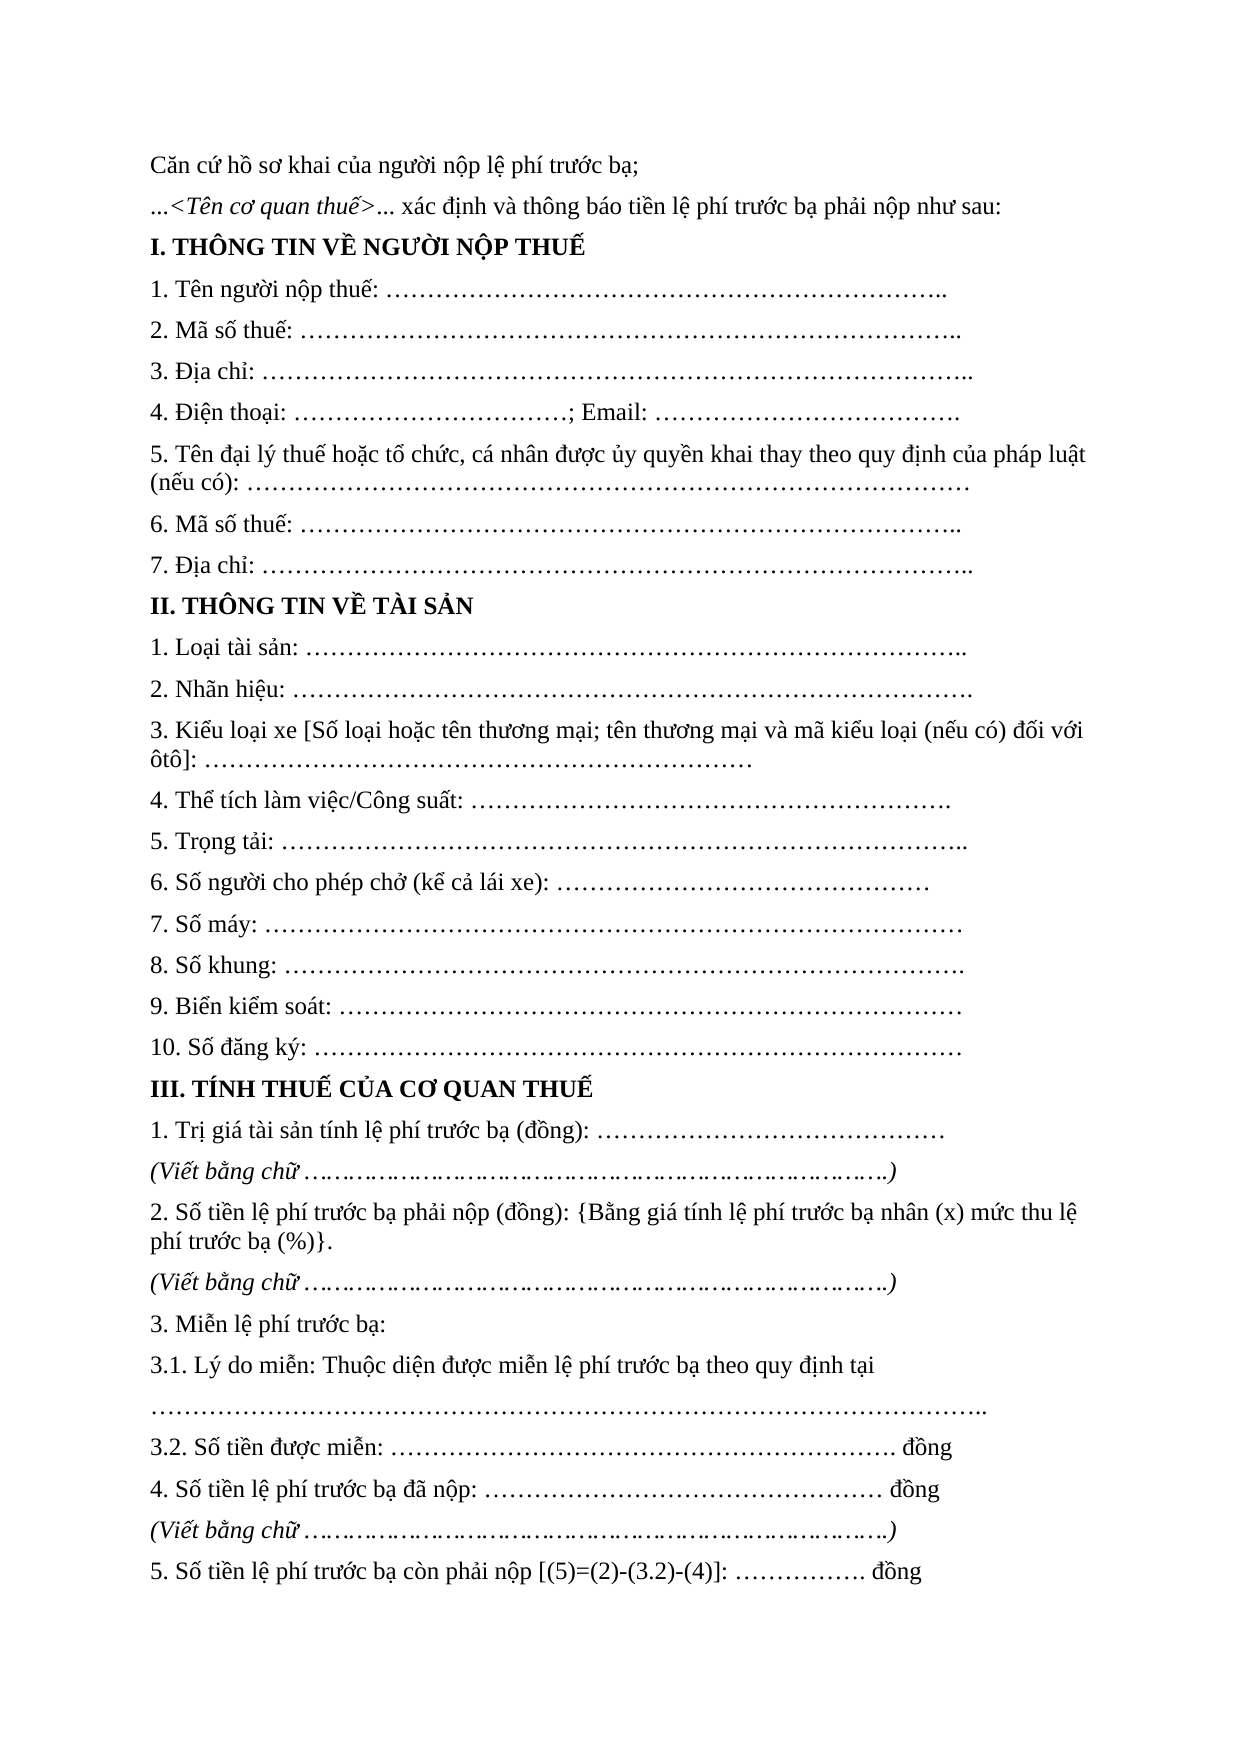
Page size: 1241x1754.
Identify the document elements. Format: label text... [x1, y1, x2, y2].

text Căn cứ hồ sơ khai của người nộp lệ phí trước bạ; [150, 150, 1090, 179]
text 3. Địa chỉ: ………………………………………………………………………….. [150, 356, 1090, 385]
text 10. Số đăng ký: …………………………………………………………………… [150, 1032, 1090, 1061]
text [150, 1515, 1090, 1544]
text III. TÍNH THUẾ CỦA CƠ QUAN THUẾ [150, 1074, 1090, 1102]
text 9. Biển kiểm soát: ………………………………………………………………… [150, 991, 1090, 1020]
text 8. Số khung: ………………………………………………………………………. [150, 950, 1090, 979]
text 2. Nhãn hiệu: ………………………………………………………………………. [150, 674, 1090, 702]
text 3. Miễn lệ phí trước bạ: [150, 1309, 1090, 1337]
text (Viết bằng chữ …………………………………………………………………….) [150, 1267, 1090, 1296]
text 3.2. Số tiền được miễn: ……………………………………………………. đồng [150, 1432, 1090, 1461]
text 3. Kiểu loại xe [Số loại hoặc tên thương mại; tên thương mại và mã kiểu loại (nếu có) đối với ôtô]: ………………………………………………………… [150, 715, 1090, 772]
text I. THÔNG TIN VỀ NGƯỜI NỘP THUẾ [150, 232, 1090, 261]
text 7. Địa chỉ: ………………………………………………………………………….. [150, 550, 1090, 579]
text ...<Tên cơ quan thuế>... xác định và thông báo tiền lệ phí trước bạ phải nộp như sau: [150, 191, 1090, 220]
text 2. Mã số thuế: …………………………………………………………………….. [150, 315, 1090, 344]
text 4. Số tiền lệ phí trước bạ đã nộp: ………………………………………… đồng [150, 1474, 1090, 1502]
text 7. Số máy: ………………………………………………………………………… [150, 909, 1090, 937]
text 2. Số tiền lệ phí trước bạ phải nộp (đồng): {Bằng giá tính lệ phí trước bạ nhân (x) mức thu lệ phí trước bạ (%)}. [150, 1197, 1090, 1255]
text 3.1. Lý do miễn: Thuộc diện được miễn lệ phí trước bạ theo quy định tại [150, 1350, 1090, 1379]
text 1. Tên người nộp thuế: ………………………………………………………….. [150, 274, 1090, 302]
text II. THÔNG TIN VỀ TÀI SẢN [150, 591, 1090, 620]
text 1. Trị giá tài sản tính lệ phí trước bạ (đồng): …………………………………… [150, 1115, 1090, 1144]
text 4. Điện thoại: ……………………………; Email: ………………………………. [150, 397, 1090, 426]
text 5. Trọng tải: ……………………………………………………………………….. [150, 826, 1090, 855]
text 5. Tên đại lý thuế hoặc tổ chức, cá nhân được ủy quyền khai thay theo quy định của pháp luật (nếu có): …………………………………………………………………………… [150, 439, 1090, 496]
text ……………………………………………………………………………………….. [150, 1391, 1090, 1420]
text 6. Số người cho phép chở (kể cả lái xe): ……………………………………… [150, 867, 1090, 896]
text 4. Thể tích làm việc/Công suất: …………………………………………………. [150, 785, 1090, 814]
text 6. Mã số thuế: …………………………………………………………………….. [150, 509, 1090, 537]
text (Viết bằng chữ …………………………………………………………………….) [150, 1156, 1090, 1185]
text 5. Số tiền lệ phí trước bạ còn phải nộp [(5)=(2)-(3.2)-(4)]: ……………. đồng [150, 1556, 1090, 1585]
text 1. Loại tài sản: …………………………………………………………………….. [150, 632, 1090, 661]
